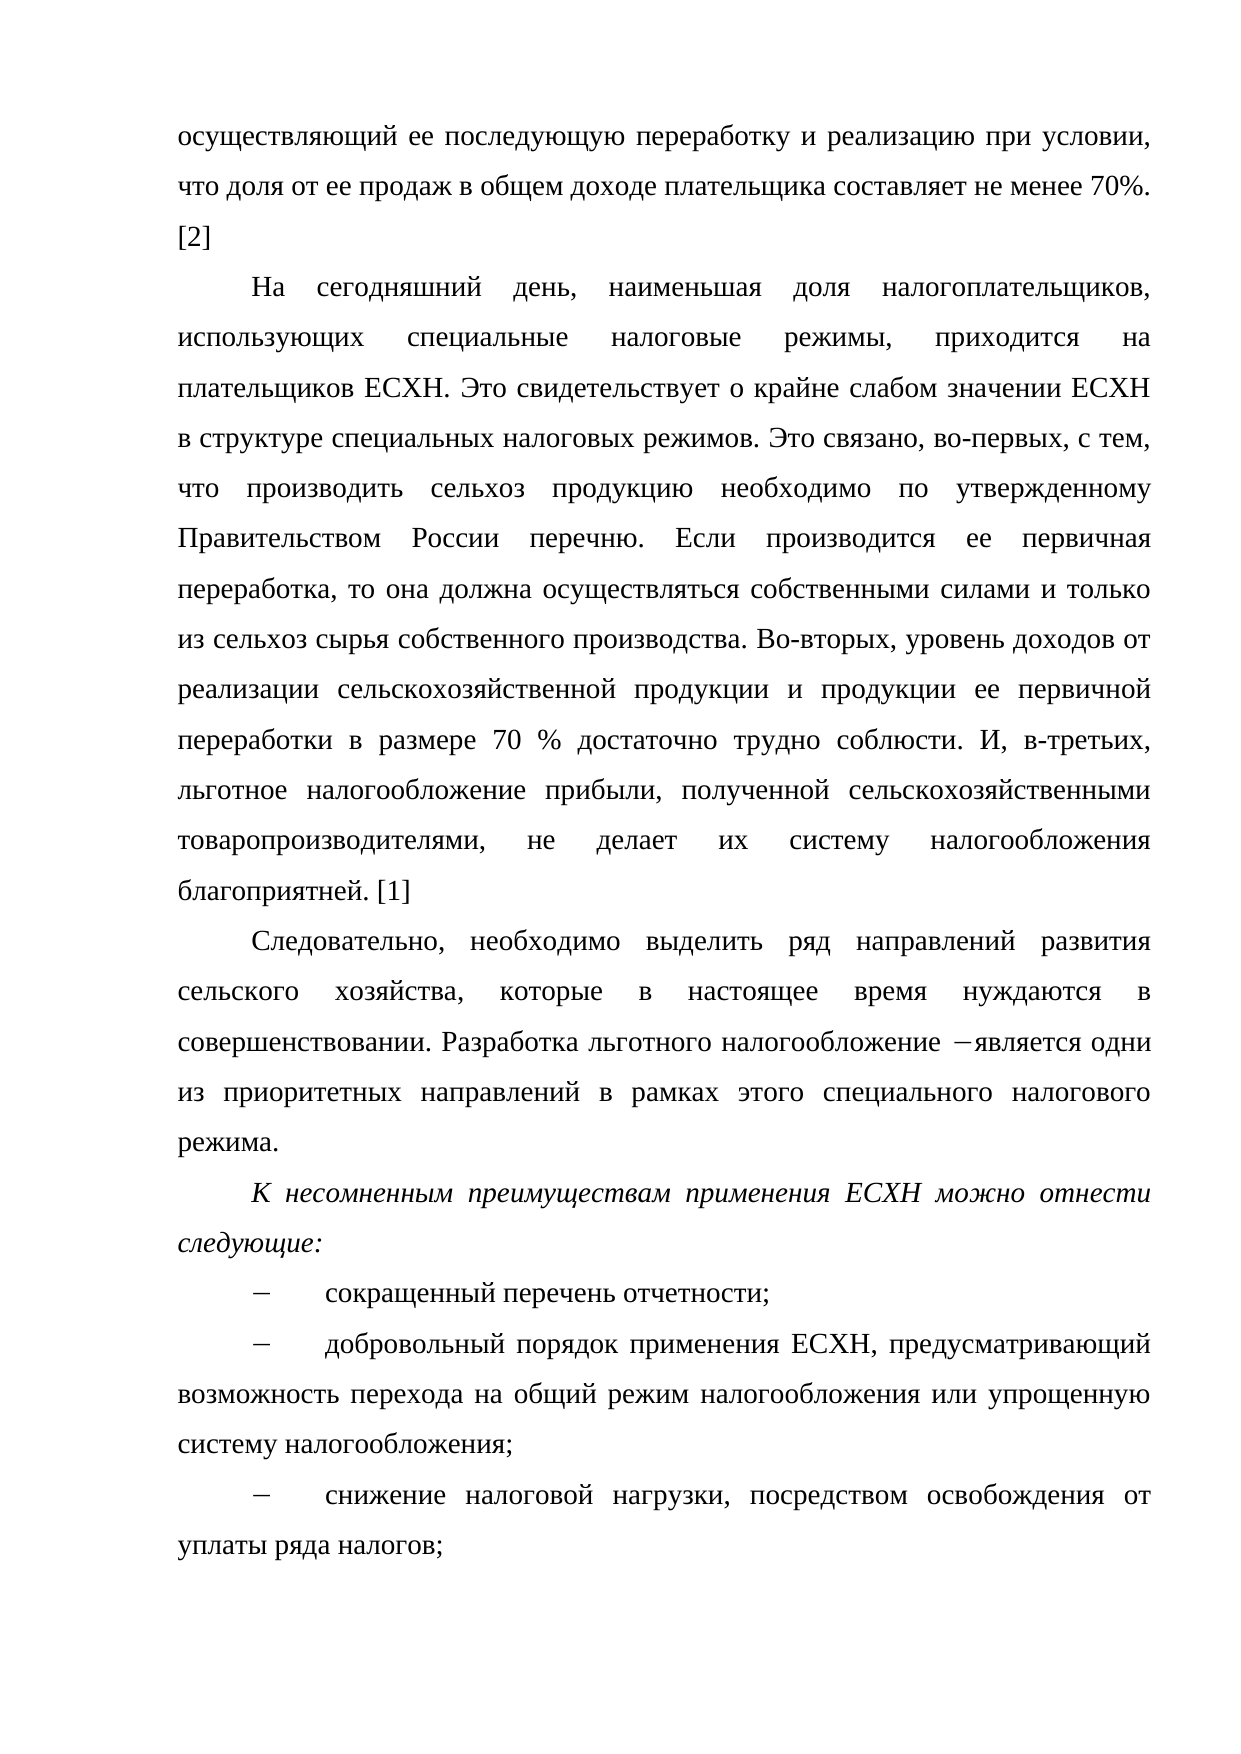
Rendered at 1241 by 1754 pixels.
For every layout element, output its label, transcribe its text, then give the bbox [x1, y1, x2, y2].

text На сегодняшний день, наименьшая доля налогоплательщиков, использующих специальные налоговые режимы, приходится на плательщиков ЕСХН. Это свидетельствует о крайне слабом значении ЕСХН в структуре специальных налоговых режимов. Это связано, во-первых, с тем, что производить сельхоз продукцию необходимо по утвержденному Правительством России перечню. Если производится ее первичная переработка, то она должна осуществляться собственными силами и только из сельхоз сырья собственного производства. Во-вторых, уровень доходов от реализации сельскохозяйственной продукции и продукции ее первичной переработки в размере 70 % достаточно трудно соблюсти. И, в-третьих, льготное налогообложение прибыли, полученной сельскохозяйственными товаропроизводителями, не делает их систему налогообложения благоприятней. [1] [177, 269, 1152, 906]
text К несомненным преимуществам применения ЕСХН можно отнести следующие: [177, 1175, 1152, 1259]
list сокращенный перечень отчетности; [177, 1275, 1152, 1309]
list добровольный порядок применения ЕСХН, предусматривающий возможность перехода на общий режим налогообложения или упрощенную систему налогообложения; [177, 1326, 1152, 1460]
list снижение налоговой нагрузки, посредством освобождения от уплаты ряда налогов; [177, 1477, 1152, 1561]
text Следовательно, необходимо выделить ряд направлений развития сельского хозяйства, которые в настоящее время нуждаются в совершенствовании. Разработка льготного налогообложение является одни из приоритетных направлений в рамках этого специального налогового режима. [177, 923, 1152, 1158]
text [177, 118, 1152, 252]
